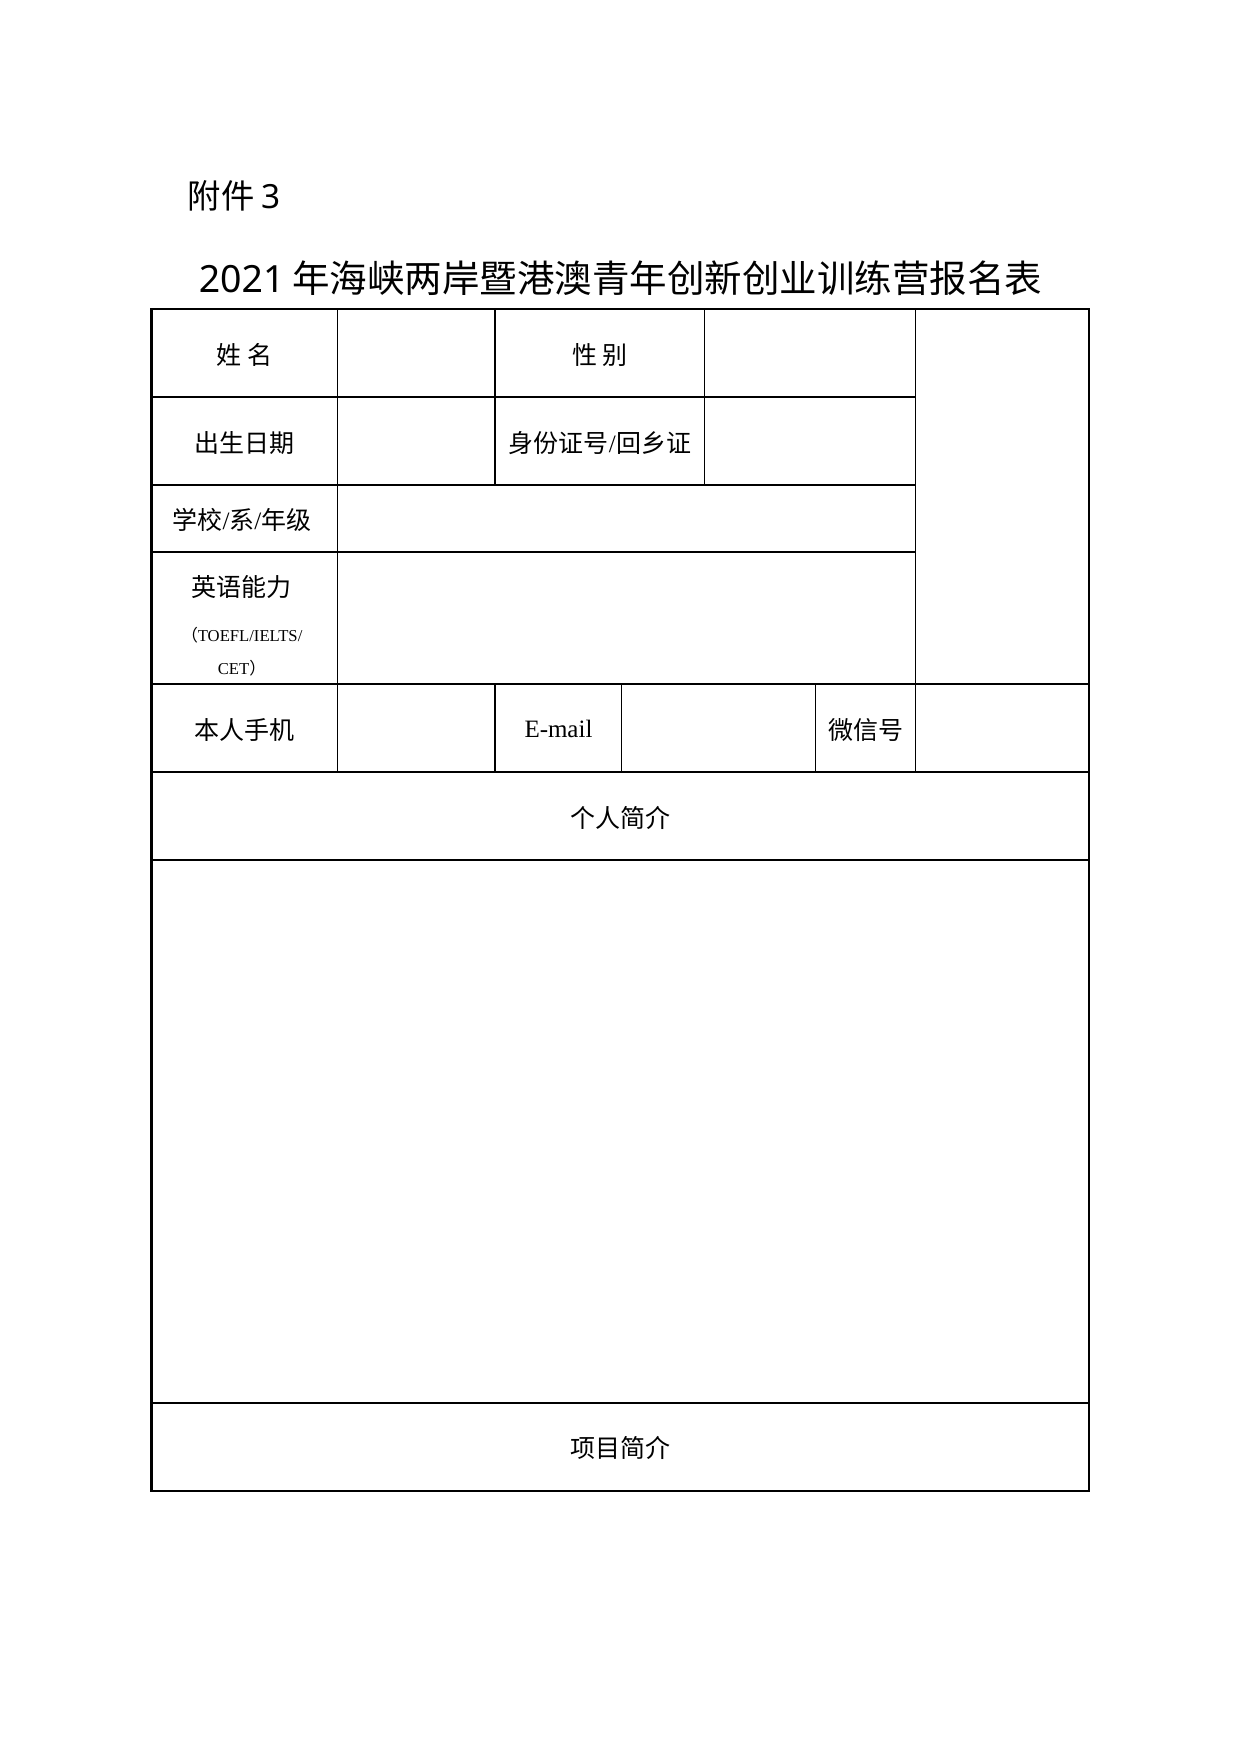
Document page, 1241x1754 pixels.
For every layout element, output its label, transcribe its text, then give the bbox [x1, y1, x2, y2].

table_cell [338, 553, 915, 683]
table_header 性 别 [496, 310, 704, 396]
text 附件3 [187, 162, 1053, 227]
table_cell [338, 398, 494, 484]
table_cell 项目简介 [153, 1404, 1088, 1490]
table_header [916, 310, 1088, 683]
table_header [705, 310, 915, 396]
table_cell 微信号 [816, 685, 915, 771]
table_cell 出生日期 [153, 398, 337, 484]
table_cell 身份证号/回乡证 [496, 398, 704, 484]
table_cell E-mail [496, 685, 621, 771]
table_header 姓 名 [153, 310, 337, 396]
table_cell 本人手机 [153, 685, 337, 771]
table_cell 个人简介 [153, 773, 1088, 859]
table_cell [338, 486, 915, 551]
table_cell [916, 685, 1088, 771]
table_cell [338, 685, 494, 771]
text 2021年海峡两岸暨港澳青年创新创业训练营报名表 [187, 243, 1053, 308]
table_cell [622, 685, 815, 771]
table_cell [705, 398, 915, 484]
table_cell 学校/系/年级 [153, 486, 337, 551]
table_cell [153, 861, 1088, 1402]
table_header [338, 310, 494, 396]
table_cell 英语能力 （TOEFL/IELTS/CET） [153, 553, 337, 683]
